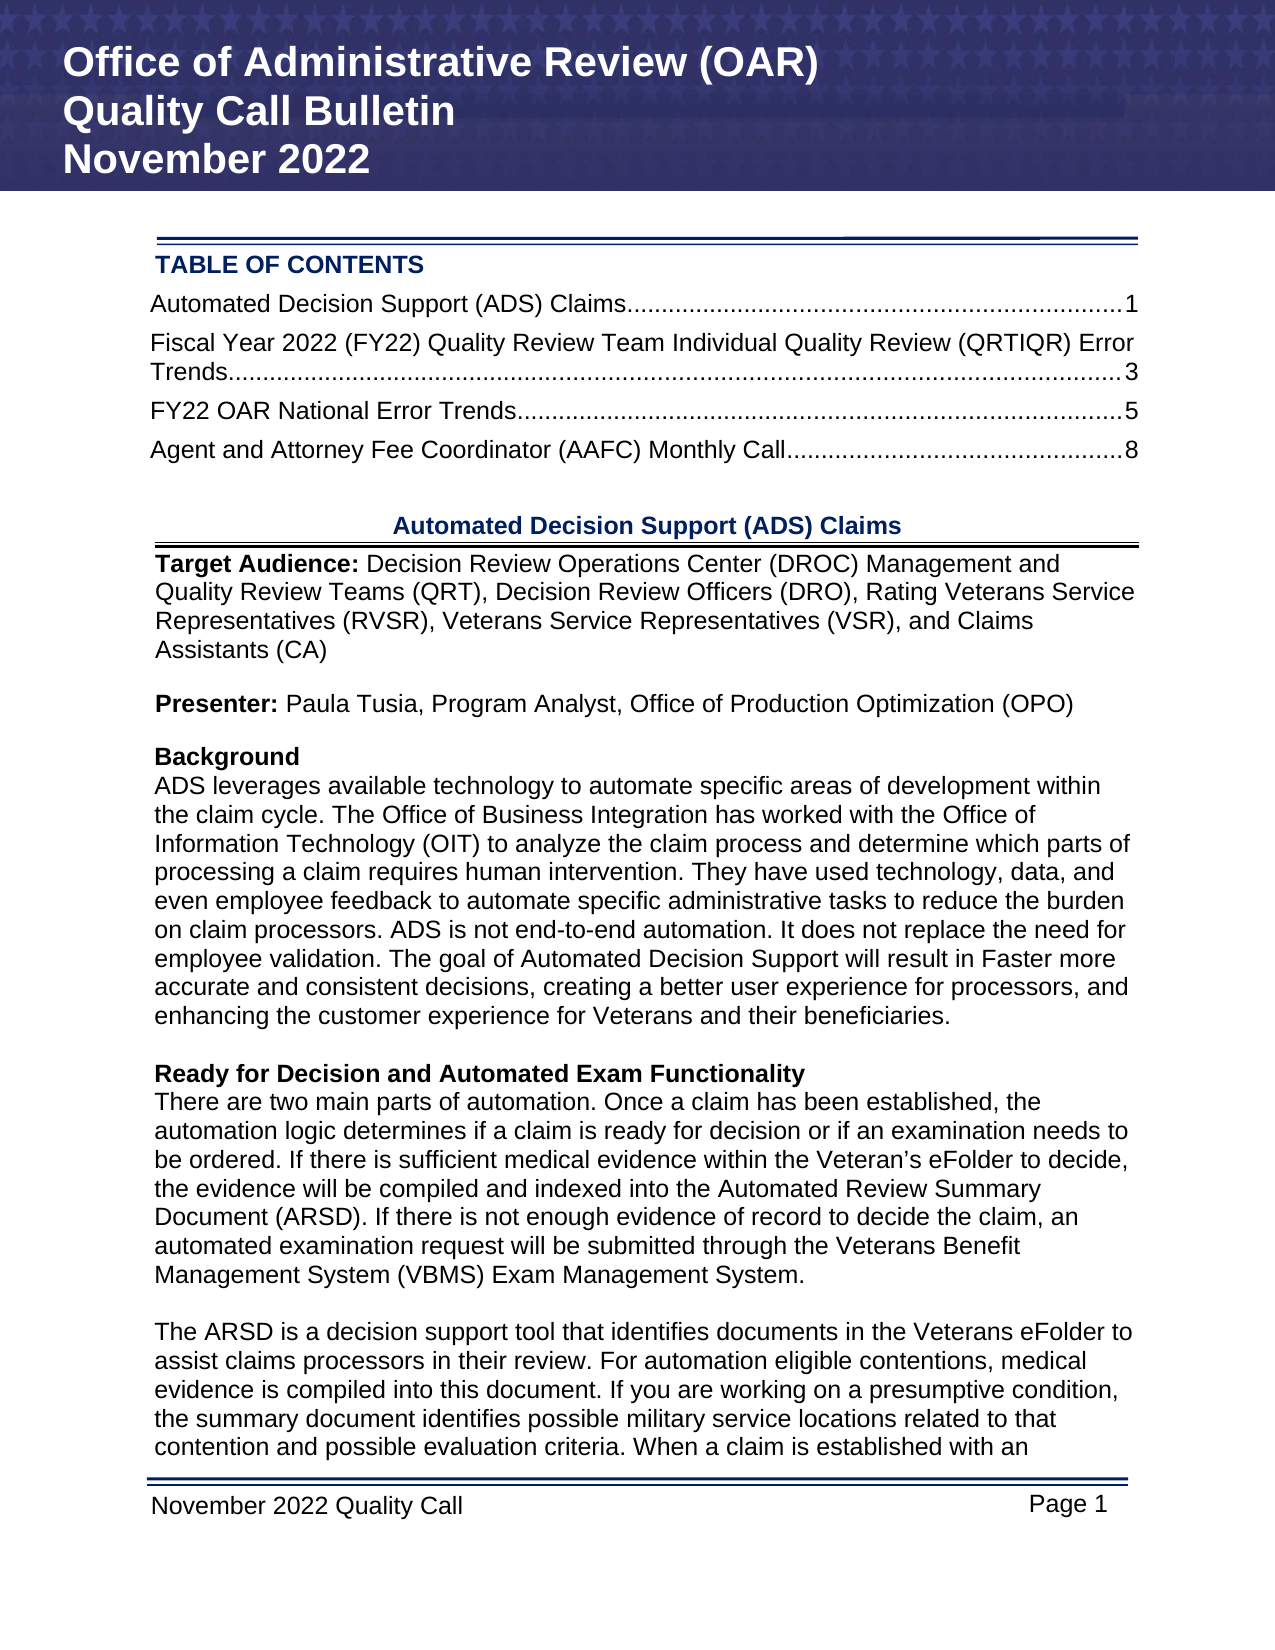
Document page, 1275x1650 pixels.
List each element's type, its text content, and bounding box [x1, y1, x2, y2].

text Background [154, 742, 1139, 771]
picture [0, 0, 1275, 191]
subtitle Automated Decision Support (ADS) Claims [155, 511, 1139, 542]
text TABLE OF CONTENTS [155, 249, 1139, 278]
text Target Audience: Decision Review Operations Center (DROC) Management and Quality Review Teams (QRT), Decision Review Officers (DRO), Rating Veterans Service Representatives (RVSR), Veterans Service Representatives (VSR), and Claims Assistants (CA) [155, 548, 1139, 663]
text Ready for Decision and Automated Exam Functionality [154, 1058, 1139, 1087]
text Presenter: Paula Tusia, Program Analyst, Office of Production Optimization (OPO) [155, 688, 1139, 717]
text There are two main parts of automation. Once a claim has been established, the automation logic determines if a claim is ready for decision or if an examination needs to be ordered. If there is sufficient medical evidence within the Veteran’s eFolder to decide, the evidence will be compiled and indexed into the Automated Review Summary Document (ARSD). If there is not enough evidence of record to decide the claim, an automated examination request will be submitted through the Veterans Benefit Management System (VBMS) Exam Management System. [154, 1087, 1139, 1288]
text ADS leverages available technology to automate specific areas of development within the claim cycle. The Office of Business Integration has worked with the Office of Information Technology (OIT) to analyze the claim process and determine which parts of processing a claim requires human intervention. They have used technology, data, and even employee feedback to automate specific administrative tasks to reduce the burden on claim processors. ADS is not end-to-end automation. It does not replace the need for employee validation. The goal of Automated Decision Support will result in Faster more accurate and consistent decisions, creating a better user experience for processors, and enhancing the customer experience for Veterans and their beneficiaries. [154, 771, 1139, 1030]
